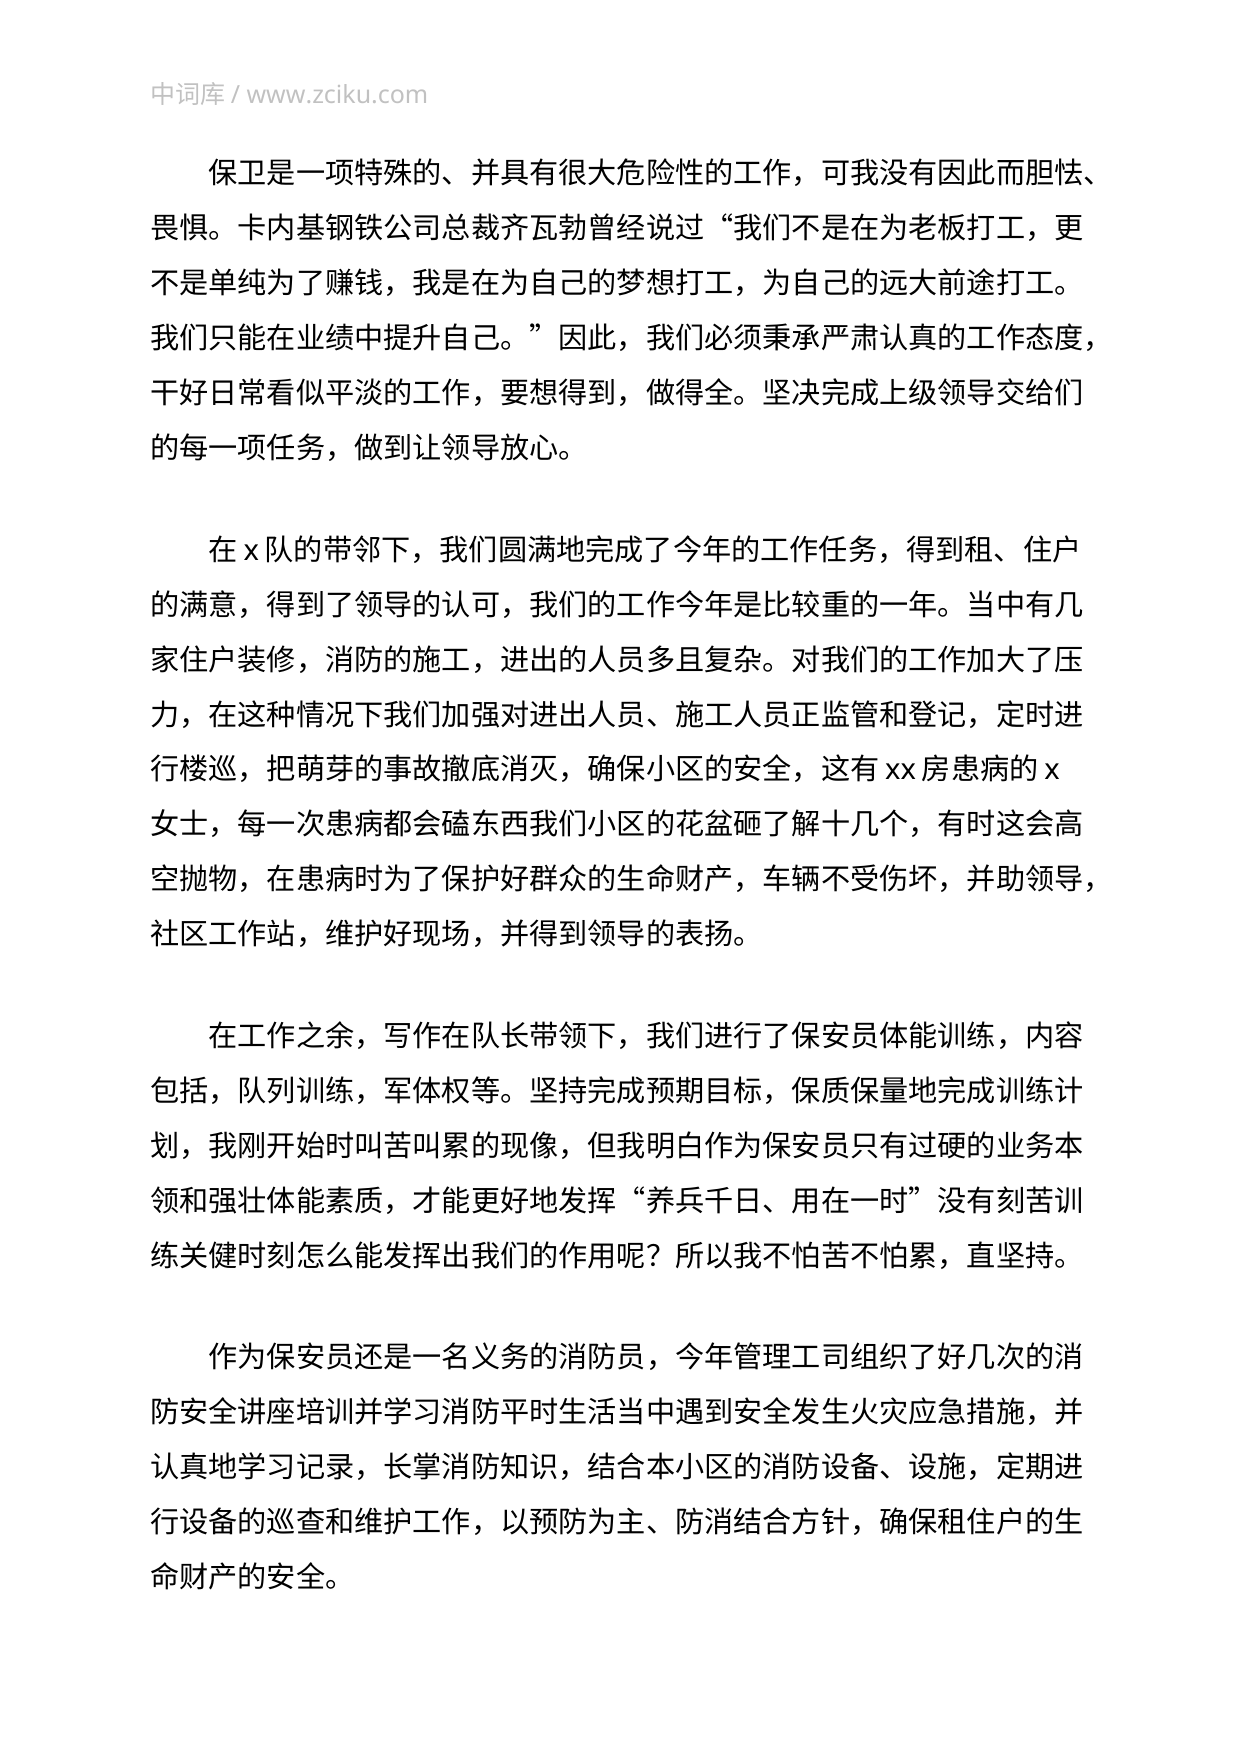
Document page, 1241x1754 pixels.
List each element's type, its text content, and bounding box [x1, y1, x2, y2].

text 保卫是一项特殊的、并具有很大危险性的工作，可我没有因此而胆怯、畏惧。卡内基钢铁公司总裁齐瓦勃曾经说过“我们不是在为老板打工，更不是单纯为了赚钱，我是在为自己的梦想打工，为自己的远大前途打工。我们只能在业绩中提升自己。”因此，我们必须秉承严肃认真的工作态度，干好日常看似平淡的工作，要想得到，做得全。坚决完成上级领导交给们的每一项任务，做到让领导放心。 [150, 150, 1090, 467]
text 作为保安员还是一名义务的消防员，今年管理工司组织了好几次的消防安全讲座培训并学习消防平时生活当中遇到安全发生火灾应急措施，并认真地学习记录，长掌消防知识，结合本小区的消防设备、设施，定期进行设备的巡查和维护工作，以预防为主、防消结合方针，确保租住户的生命财产的安全。 [150, 1334, 1090, 1596]
text 在工作之余，写作在队长带领下，我们进行了保安员体能训练，内容包括，队列训练，军体权等。坚持完成预期目标，保质保量地完成训练计划，我刚开始时叫苦叫累的现像，但我明白作为保安员只有过硬的业务本领和强壮体能素质，才能更好地发挥“养兵千日、用在一时”没有刻苦训练关健时刻怎么能发挥出我们的作用呢？所以我不怕苦不怕累，直坚持。 [150, 1012, 1090, 1274]
text 在x队的带邻下，我们圆满地完成了今年的工作任务，得到租、住户的满意，得到了领导的认可，我们的工作今年是比较重的一年。当中有几家住户装修，消防的施工，进出的人员多且复杂。对我们的工作加大了压力，在这种情况下我们加强对进出人员、施工人员正监管和登记，定时进行楼巡，把萌芽的事故撤底消灭，确保小区的安全，这有xx房患病的x女士，每一次患病都会磕东西我们小区的花盆砸了解十几个，有时这会高空抛物，在患病时为了保护好群众的生命财产，车辆不受伤坏，并助领导，社区工作站，维护好现场，并得到领导的表扬。 [150, 526, 1090, 953]
